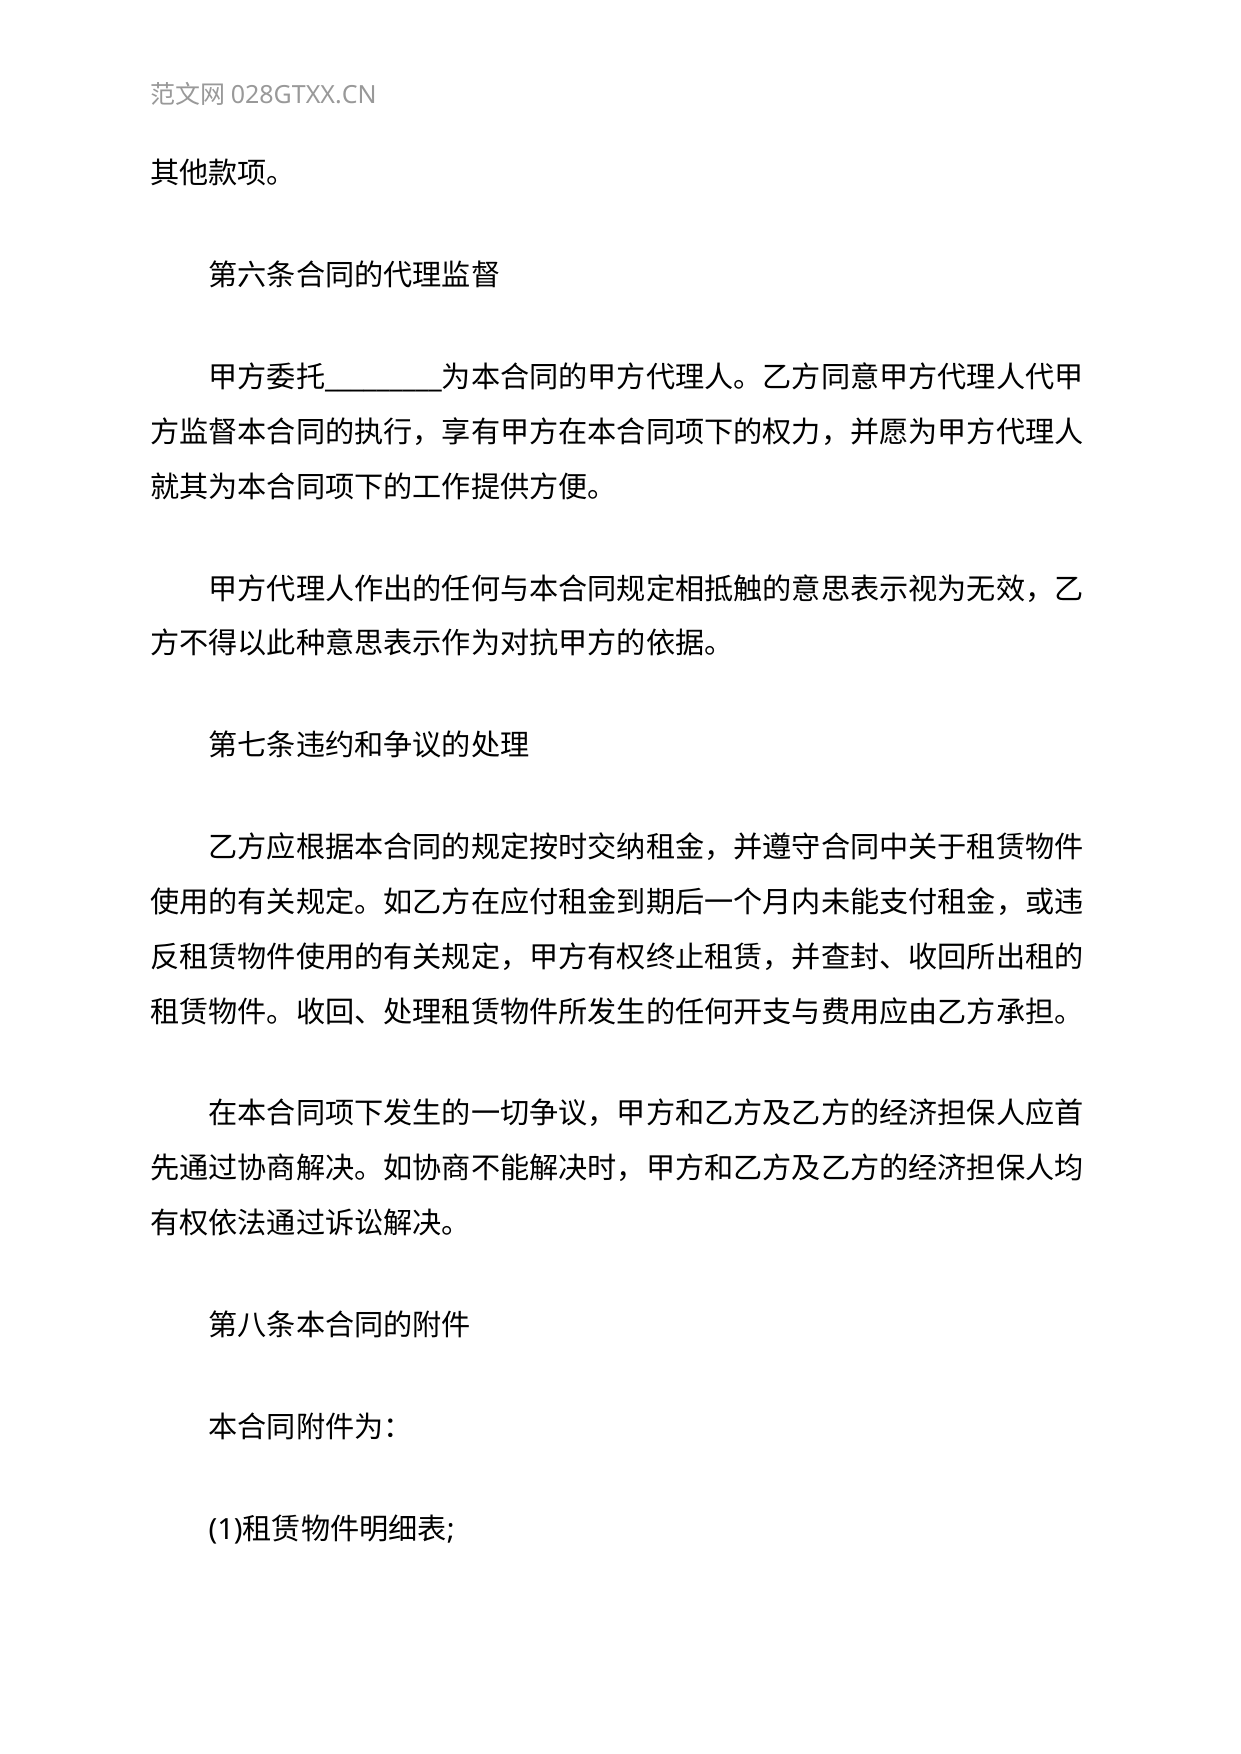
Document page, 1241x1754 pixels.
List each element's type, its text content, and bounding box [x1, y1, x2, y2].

text 第八条本合同的附件 [150, 1302, 1090, 1344]
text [150, 150, 1090, 192]
text 乙方应根据本合同的规定按时交纳租金，并遵守合同中关于租赁物件使用的有关规定。如乙方在应付租金到期后一个月内未能支付租金，或违反租赁物件使用的有关规定，甲方有权终止租赁，并查封、收回所出租的租赁物件。收回、处理租赁物件所发生的任何开支与费用应由乙方承担。 [150, 824, 1090, 1031]
text 在本合同项下发生的一切争议，甲方和乙方及乙方的经济担保人应首先通过协商解决。如协商不能解决时，甲方和乙方及乙方的经济担保人均有权依法通过诉讼解决。 [150, 1090, 1090, 1242]
text (1)租赁物件明细表; [150, 1505, 1090, 1548]
text 第七条违约和争议的处理 [150, 722, 1090, 764]
text 第六条合同的代理监督 [150, 252, 1090, 294]
text 本合同附件为： [150, 1403, 1090, 1446]
text 甲方委托_________为本合同的甲方代理人。乙方同意甲方代理人代甲方监督本合同的执行，享有甲方在本合同项下的权力，并愿为甲方代理人就其为本合同项下的工作提供方便。 [150, 353, 1090, 506]
text 甲方代理人作出的任何与本合同规定相抵触的意思表示视为无效，乙方不得以此种意思表示作为对抗甲方的依据。 [150, 565, 1090, 662]
